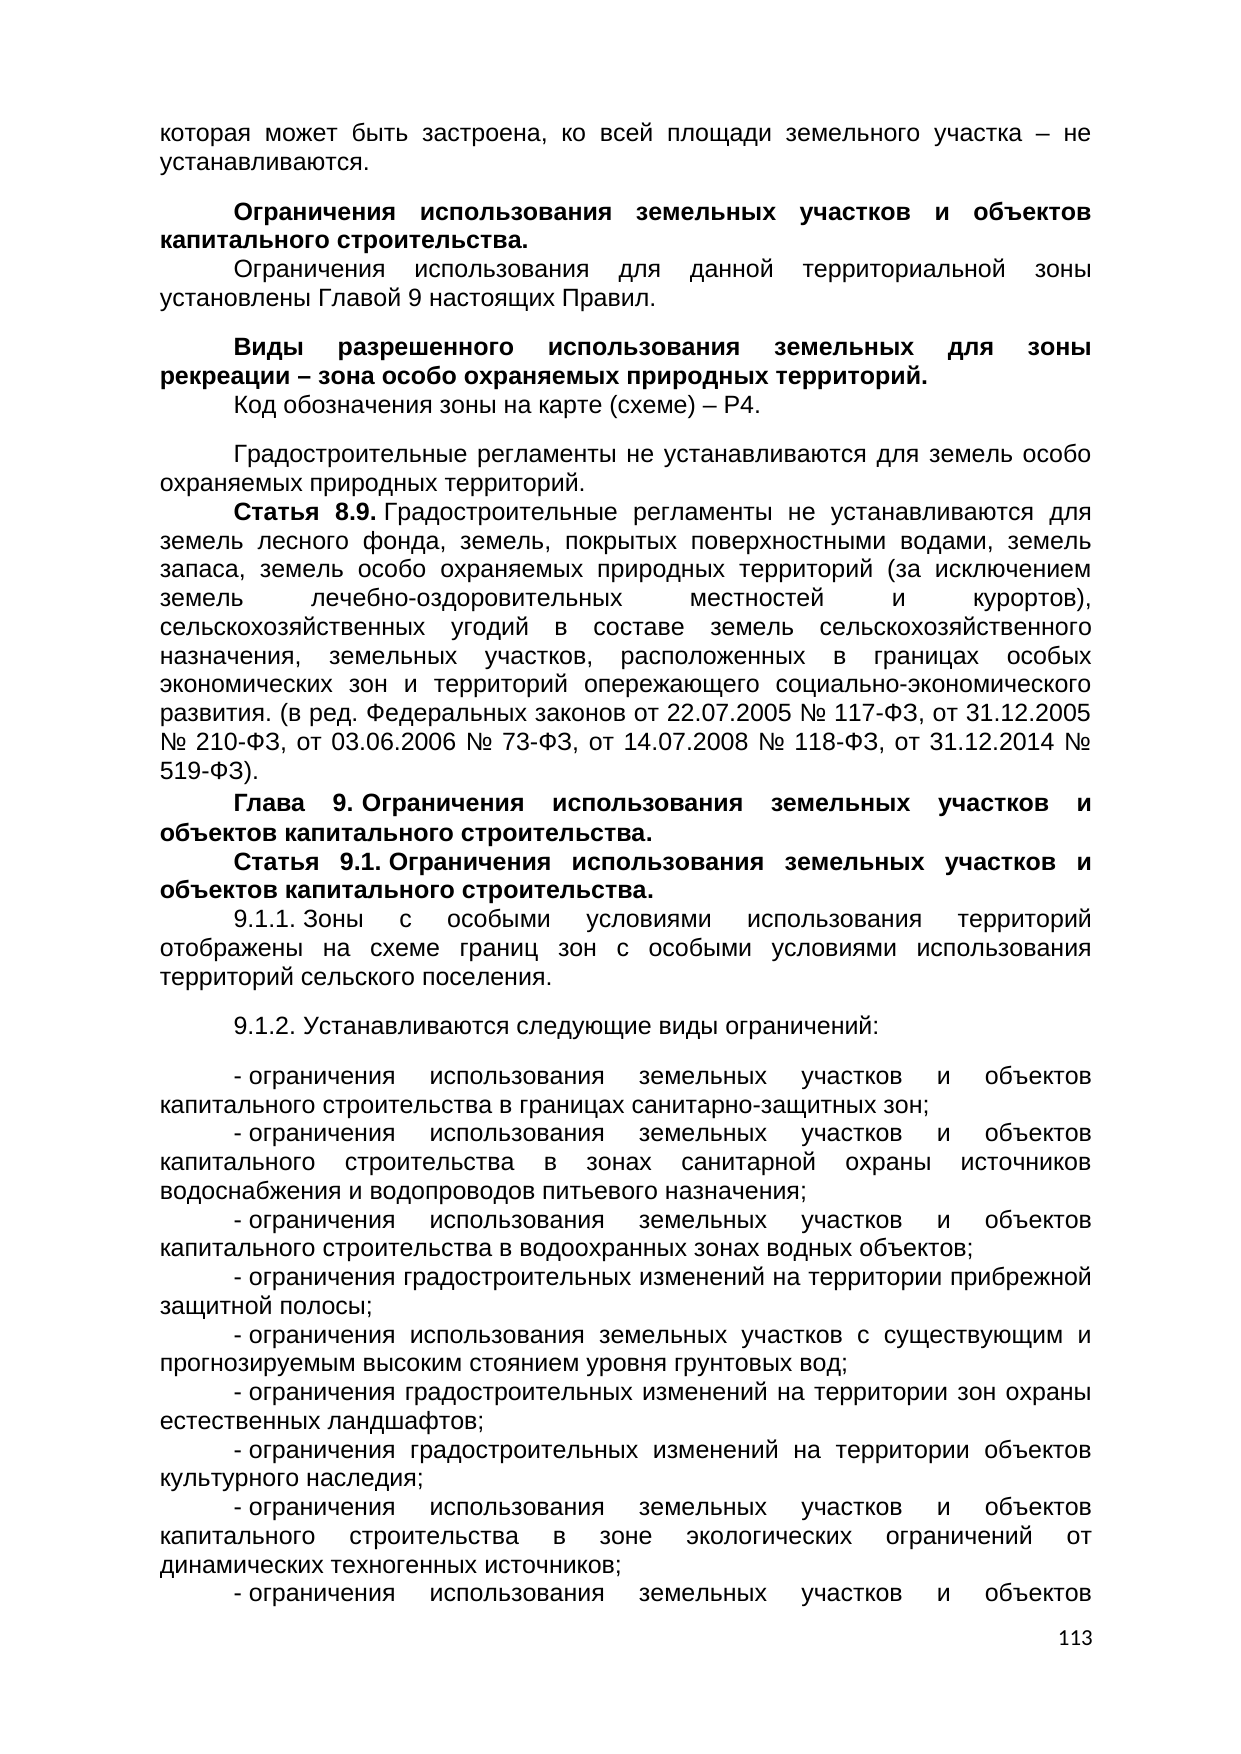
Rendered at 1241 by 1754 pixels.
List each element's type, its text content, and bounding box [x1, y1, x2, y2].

list - ограничения использования земельных участков с существующим и прогнозируемым высоким стоянием уровня грунтовых вод; [159, 1319, 1092, 1377]
list - ограничения использования земельных участков и объектов капитального строительства в границах санитарно-защитных зон; [159, 1061, 1092, 1118]
list Виды разрешенного использования земельных для зоны рекреации – зона особо охраняемых природных территорий. [159, 332, 1092, 390]
list - ограничения градостроительных изменений на территории зон охраны естественных ландшафтов; [159, 1377, 1092, 1434]
list Статья 9.1. Ограничения использования земельных участков и объектов капитального строительства. [159, 847, 1092, 904]
text Ограничения использования для данной территориальной зоны установлены Главой 9 настоящих Правил. [159, 254, 1092, 311]
list Ограничения использования земельных участков и объектов капитального строительства. [159, 196, 1092, 254]
text 9.1.1. Зоны с особыми условиями использования территорий отображены на схеме границ зон с особыми условиями использования территорий сельского поселения. [159, 904, 1092, 990]
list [159, 1578, 1092, 1607]
list - ограничения использования земельных участков и объектов капитального строительства в водоохранных зонах водных объектов; [159, 1204, 1092, 1262]
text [159, 118, 1092, 176]
text Код обозначения зоны на карте (схеме) – Р4. [159, 390, 1092, 418]
list Градостроительные регламенты не устанавливаются для земель особо охраняемых природных территорий. [159, 439, 1092, 497]
subtitle Глава 9. Ограничения использования земельных участков и объектов капитального строительства. [159, 784, 1092, 847]
list - ограничения градостроительных изменений на территории объектов культурного наследия; [159, 1434, 1092, 1492]
text 9.1.2. Устанавливаются следующие виды ограничений: [159, 1011, 1092, 1040]
list - ограничения градостроительных изменений на территории прибрежной защитной полосы; [159, 1262, 1092, 1319]
list - ограничения использования земельных участков и объектов капитального строительства в зонах санитарной охраны источников водоснабжения и водопроводов питьевого назначения; [159, 1118, 1092, 1204]
text Статья 8.9. Градостроительные регламенты не устанавливаются для земель лесного фонда, земель, покрытых поверхностными водами, земель запаса, земель особо охраняемых природных территорий (за исключением земель лечебно-оздоровительных местностей и курортов), сельскохозяйственных угодий в составе земель сельскохозяйственного назначения, земельных участков, расположенных в границах особых экономических зон и территорий опережающего социально-экономического развития. (в ред. Федеральных законов от 22.07.2005 № 117-ФЗ, от 31.12.2005 № 210-ФЗ, от 03.06.2006 № 73-ФЗ, от 14.07.2008 № 118-ФЗ, от 31.12.2014 № 519-ФЗ). [159, 497, 1092, 784]
list - ограничения использования земельных участков и объектов капитального строительства в зоне экологических ограничений от динамических техногенных источников; [159, 1492, 1092, 1578]
